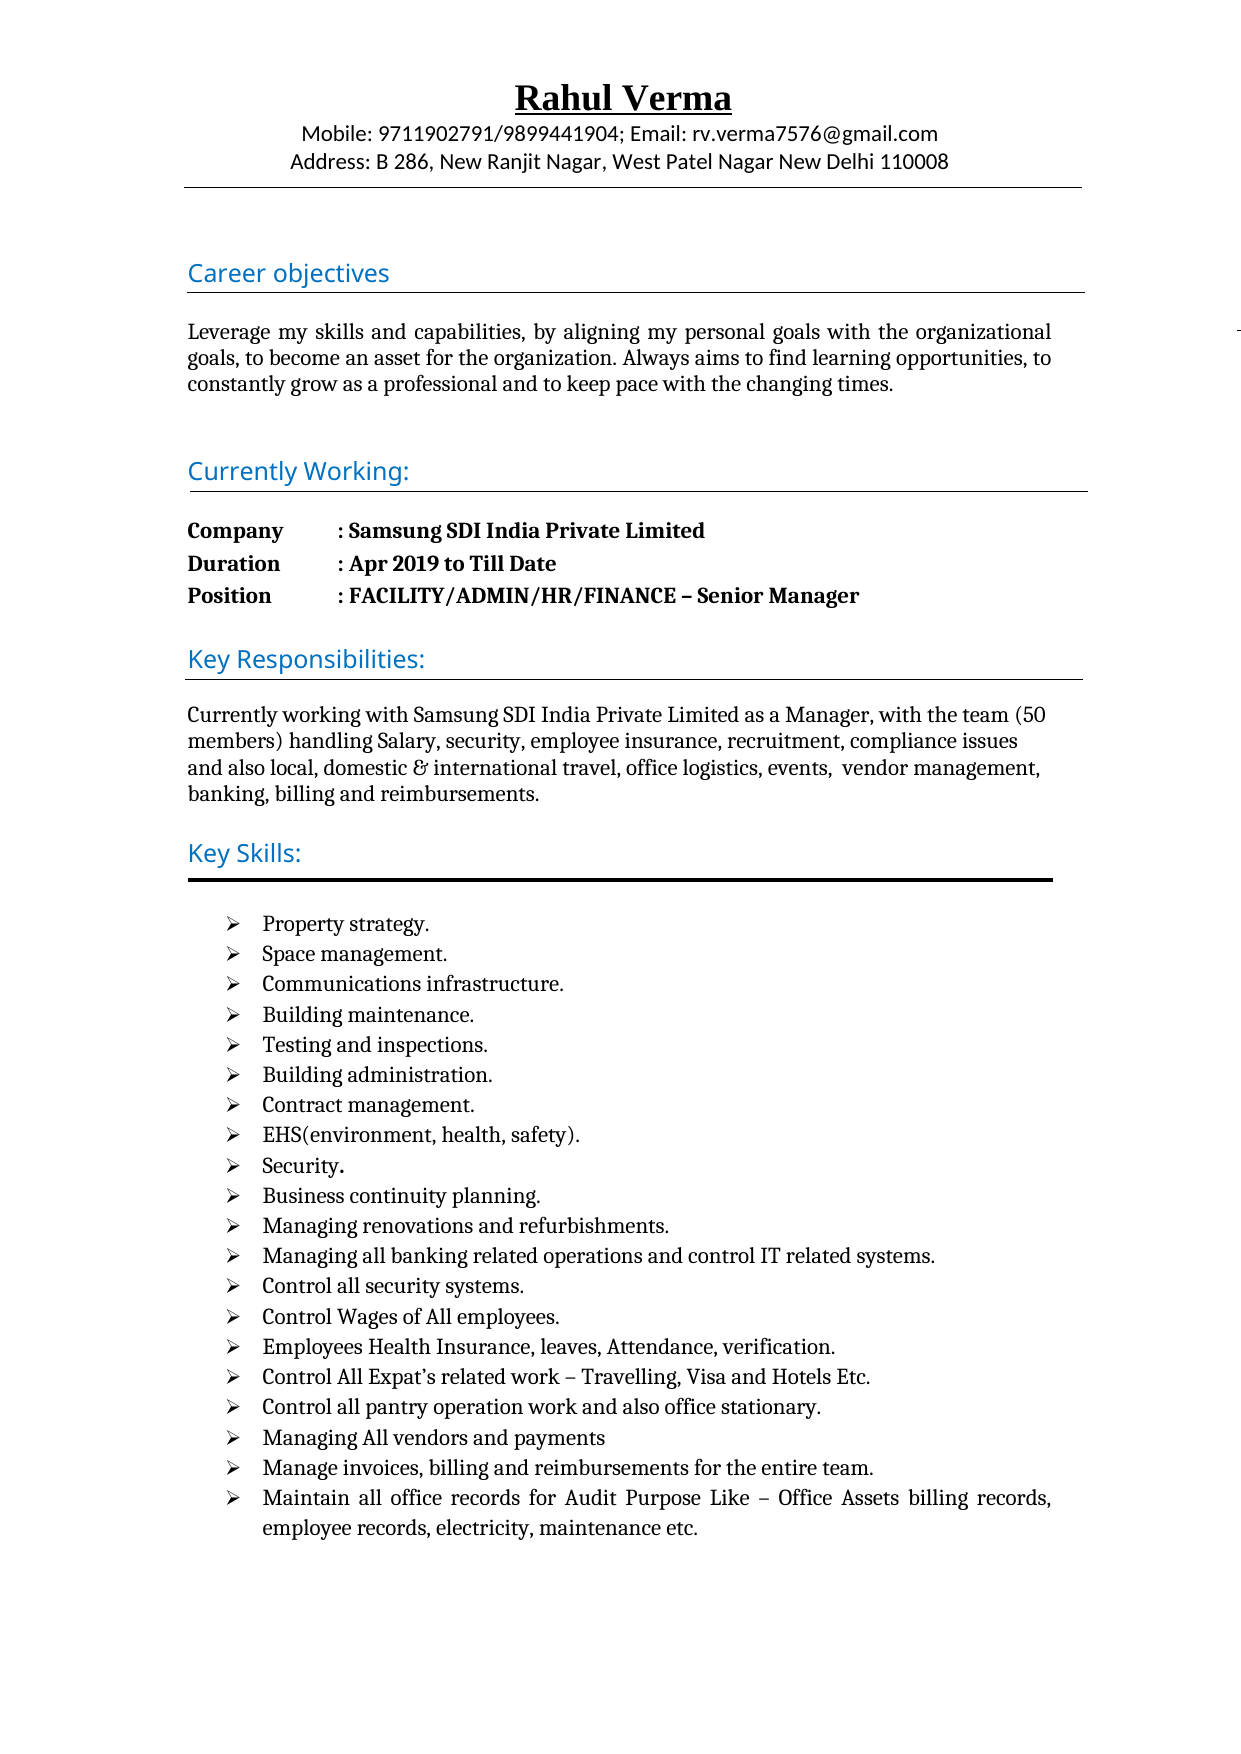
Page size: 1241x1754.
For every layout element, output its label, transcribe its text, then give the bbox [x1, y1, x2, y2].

text Address: B 286, New Ranjit Nagar, West Patel Nagar New Delhi 110008 [187, 147, 1053, 175]
list Managing All vendors and payments [225, 1424, 1053, 1451]
list Building administration. [225, 1062, 1053, 1088]
list Communications infrastructure. [225, 971, 1053, 997]
list EHS(environment, health, safety). [225, 1122, 1053, 1148]
text Position : FACILITY/ADMIN/HR/FINANCE – Senior Manager [187, 581, 1053, 609]
list Business continuity planning. [225, 1183, 1053, 1209]
list Security. [225, 1152, 1053, 1179]
text Duration : Apr 2019 to Till Date [187, 549, 1053, 577]
list Managing all banking related operations and control IT related systems. [225, 1243, 1053, 1269]
subtitle Key Responsibilities: [187, 641, 1053, 676]
list Control All Expat’s related work – Travelling, Visa and Hotels Etc. [225, 1364, 1053, 1390]
list Space management. [225, 941, 1053, 967]
text Leverage my skills and capabilities, by aligning my personal goals with the organizational goals, to become an asset for the organization. Always aims to find learning opportunities, to constantly grow as a professional and to keep pace with the changing times. [187, 318, 1053, 398]
list Property strategy. [225, 911, 1053, 937]
text Rahul Verma [187, 76, 1053, 119]
list Manage invoices, billing and reimbursements for the entire team. [225, 1454, 1053, 1481]
list Employees Health Insurance, leaves, Attendance, verification. [225, 1334, 1053, 1360]
list Maintain all office records for Audit Purpose Like – Office Assets billing records, employee records, electricity, maintenance etc. [225, 1485, 1053, 1541]
list Control Wages of All employees. [225, 1303, 1053, 1330]
list Control all security systems. [225, 1273, 1053, 1299]
text Currently Working: [187, 454, 1053, 488]
text Currently working with Samsung SDI India Private Limited as a Manager, with the team (50 members) handling Salary, security, employee insurance, recruitment, compliance issues and also local, domestic & international travel, office logistics, events, vendor management, banking, billing and reimbursements. [187, 702, 1053, 807]
text Mobile: 9711902791/9899441904; Email: rv.verma7576@gmail.com [187, 119, 1053, 147]
subtitle Career objectives [187, 256, 1053, 290]
text Company : Samsung SDI India Private Limited [187, 516, 1053, 544]
list Contract management. [225, 1092, 1053, 1118]
list Testing and inspections. [225, 1032, 1053, 1058]
list Managing renovations and refurbishments. [225, 1213, 1053, 1239]
list Control all pantry operation work and also office stationary. [225, 1394, 1053, 1420]
subtitle Key Skills: [187, 836, 1053, 882]
list Building maintenance. [225, 1001, 1053, 1028]
